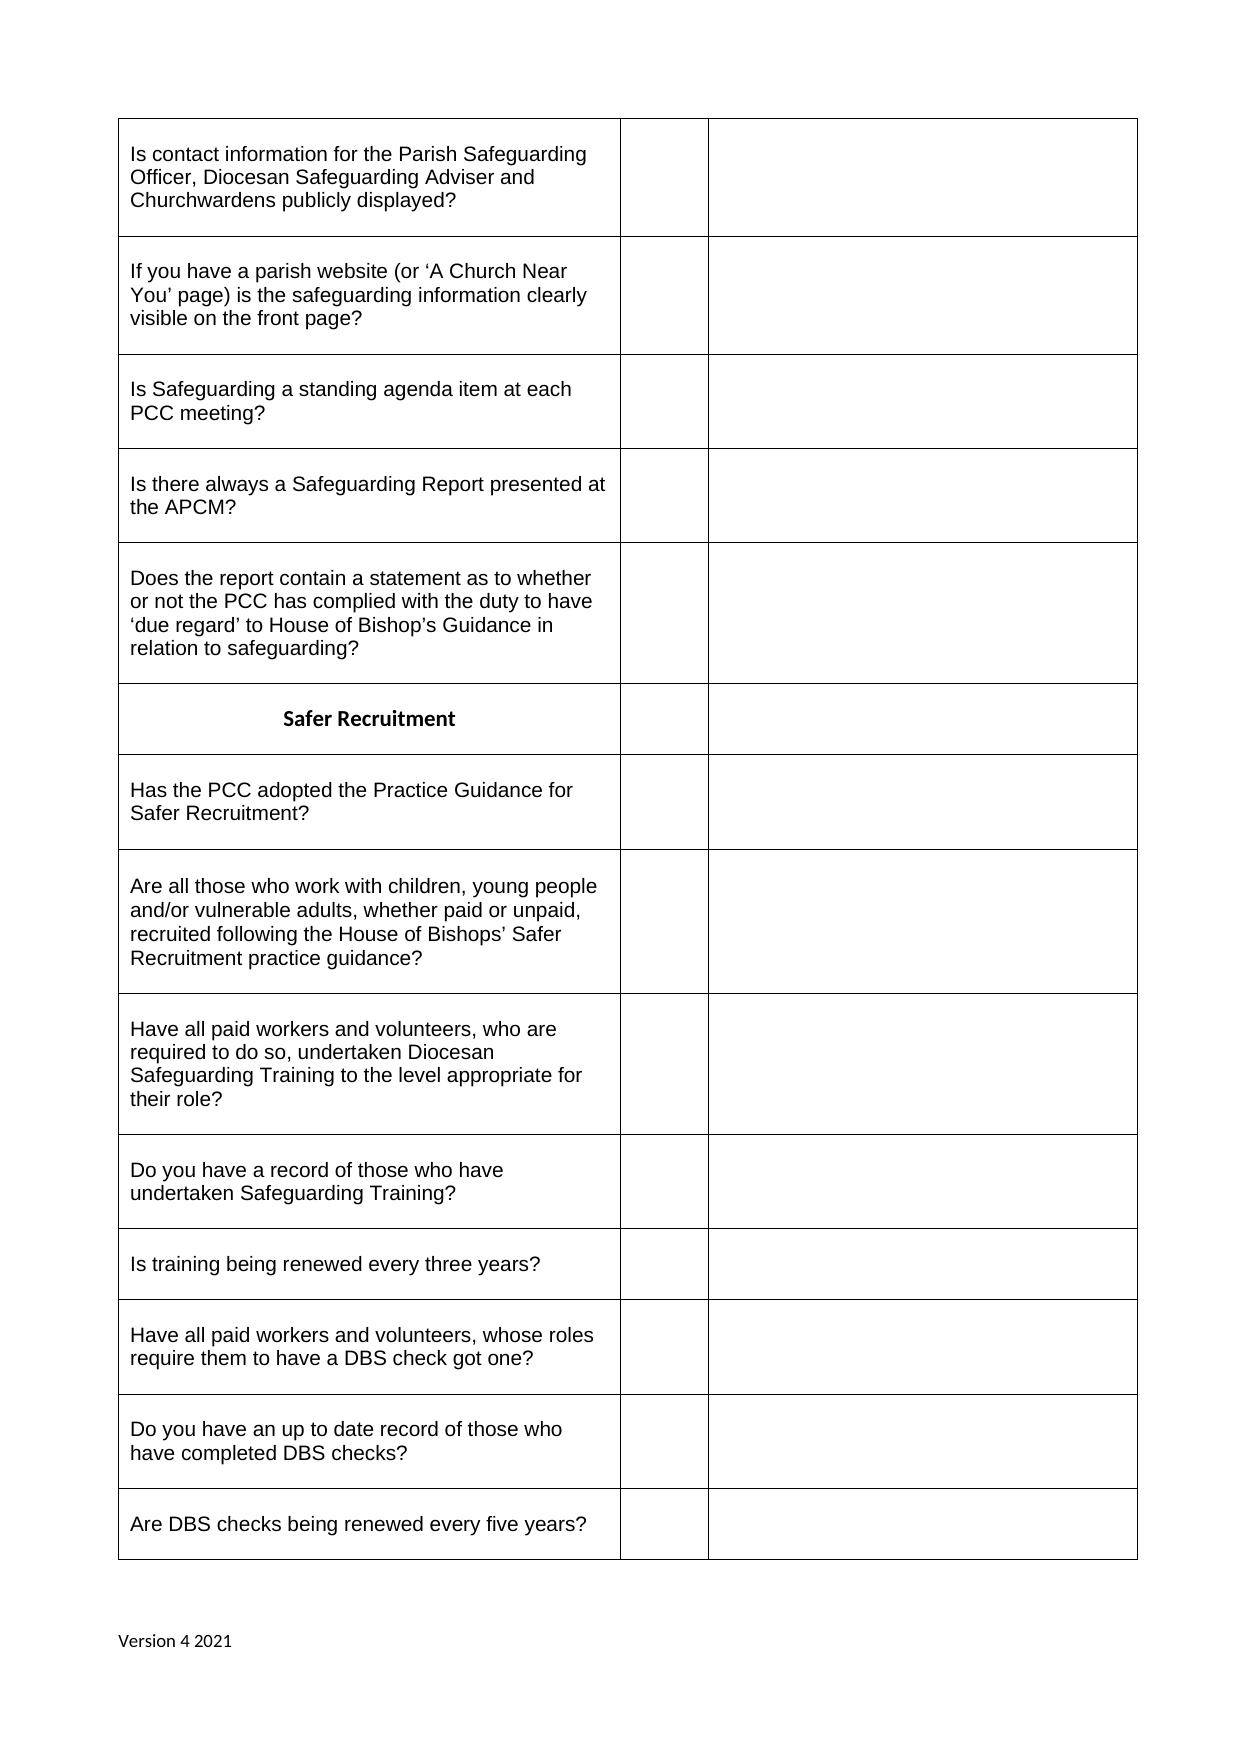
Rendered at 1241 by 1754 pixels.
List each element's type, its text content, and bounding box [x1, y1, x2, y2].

table_cell Are all those who work with children, young people and/or vulnerable adults, whether paid or unpaid, recruited following the House of Bishops’ Safer Recruitment practice guidance? [119, 850, 620, 993]
table_cell [621, 237, 708, 353]
table_cell [709, 543, 1137, 683]
table_cell Has the PCC adopted the Practice Guidance for Safer Recruitment? [119, 755, 620, 849]
table_cell [709, 1395, 1137, 1488]
table_cell [621, 449, 708, 542]
table_cell [621, 1300, 708, 1394]
table_cell [621, 1395, 708, 1488]
table_header [709, 119, 1137, 236]
table_cell [709, 684, 1137, 754]
table_cell [709, 1229, 1137, 1299]
table_cell [621, 850, 708, 993]
table_cell Have all paid workers and volunteers, who are required to do so, undertaken Diocesan Safeguarding Training to the level appropriate for their role? [119, 994, 620, 1134]
table_cell [709, 1135, 1137, 1228]
table_cell [621, 1135, 708, 1228]
table_cell [621, 543, 708, 683]
table_cell Are DBS checks being renewed every five years? [119, 1489, 620, 1559]
table_cell [621, 994, 708, 1134]
table_cell Safer Recruitment [119, 684, 620, 754]
table_cell [709, 994, 1137, 1134]
table_cell Does the report contain a statement as to whether or not the PCC has complied with the duty to have ‘due regard’ to House of Bishop’s Guidance in relation to safeguarding? [119, 543, 620, 683]
table_cell Is training being renewed every three years? [119, 1229, 620, 1299]
table_cell [709, 449, 1137, 542]
table_cell [709, 1300, 1137, 1394]
table_cell Is there always a Safeguarding Report presented at the APCM? [119, 449, 620, 542]
table_cell [709, 755, 1137, 849]
table_cell Have all paid workers and volunteers, whose roles require them to have a DBS check got one? [119, 1300, 620, 1394]
table_cell If you have a parish website (or ‘A Church Near You’ page) is the safeguarding information clearly visible on the front page? [119, 237, 620, 353]
table_cell [621, 684, 708, 754]
table_header [621, 119, 708, 236]
table_cell [621, 1229, 708, 1299]
table_cell [709, 850, 1137, 993]
table_cell Is Safeguarding a standing agenda item at each PCC meeting? [119, 355, 620, 448]
table_cell [709, 355, 1137, 448]
table_cell [621, 355, 708, 448]
table_cell [621, 755, 708, 849]
table_cell Do you have an up to date record of those who have completed DBS checks? [119, 1395, 620, 1488]
table_cell [709, 237, 1137, 353]
table_cell Do you have a record of those who have undertaken Safeguarding Training? [119, 1135, 620, 1228]
table_header Is contact information for the Parish Safeguarding Officer, Diocesan Safeguarding Adviser and Churchwardens publicly displayed? [119, 119, 620, 236]
table_cell [709, 1489, 1137, 1559]
table_cell [621, 1489, 708, 1559]
